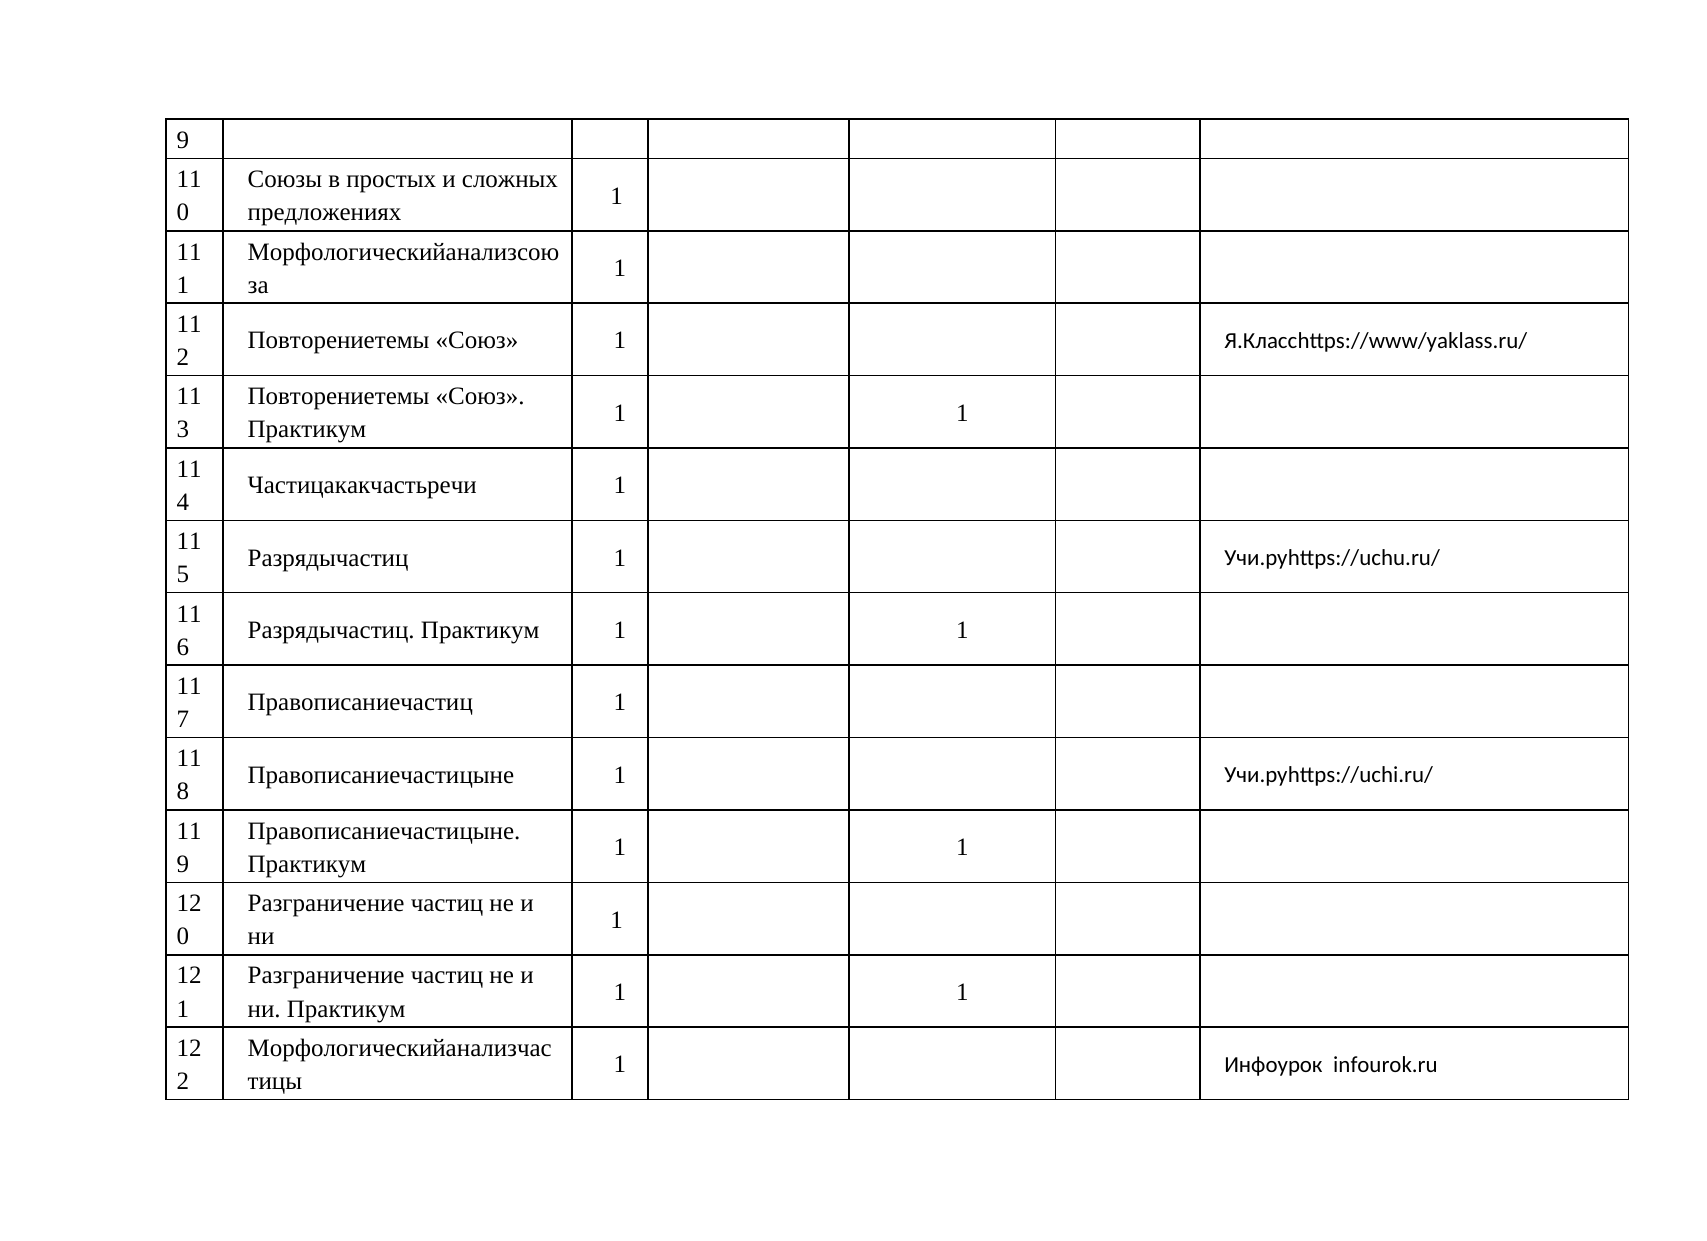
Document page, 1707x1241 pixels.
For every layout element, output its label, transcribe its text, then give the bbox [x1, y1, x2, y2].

table_cell 1 [573, 1028, 647, 1099]
table_cell [850, 449, 1055, 519]
table_cell 116 [167, 593, 222, 664]
table_cell 1 [850, 811, 1055, 881]
table_cell 109 [167, 120, 222, 157]
table_cell 110 [167, 159, 222, 230]
table_cell Учи.руhttps://uchi.ru/ [1201, 738, 1628, 809]
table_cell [1201, 120, 1628, 157]
table_cell [649, 120, 848, 157]
table_cell [1056, 666, 1199, 737]
table_cell 1 [573, 232, 647, 302]
table_cell 1 [850, 376, 1055, 447]
table_cell Инфоурок infourok.ru [1201, 1028, 1628, 1099]
table_cell 1 [573, 304, 647, 375]
table_cell 1 [573, 521, 647, 592]
table_cell 1 [573, 811, 647, 881]
table_cell Правописаниечастиц [224, 666, 571, 737]
table_cell [850, 521, 1055, 592]
table_cell 1 [850, 956, 1055, 1026]
table_cell Правописаниечастицыне [224, 738, 571, 809]
table_cell [850, 120, 1055, 157]
table_cell Разграничение частиц не и ни [224, 883, 571, 954]
table_cell [1056, 738, 1199, 809]
table_cell Разграничение частиц не и ни. Практикум [224, 956, 571, 1026]
table_cell 120 [167, 883, 222, 954]
table_cell 1 [573, 738, 647, 809]
table_cell Правописаниечастицыне. Практикум [224, 811, 571, 881]
table_cell [649, 304, 848, 375]
table_cell [850, 738, 1055, 809]
table_cell [649, 593, 848, 664]
table_cell [850, 232, 1055, 302]
table_cell [1056, 593, 1199, 664]
table_cell Повторениетемы «Союз» [224, 304, 571, 375]
table_cell [649, 1028, 848, 1099]
table_cell Повторениетемы «Союз». Практикум [224, 376, 571, 447]
table_cell [1056, 304, 1199, 375]
table_cell 112 [167, 304, 222, 375]
table_cell 1 [850, 593, 1055, 664]
table_cell [1056, 811, 1199, 881]
table_cell [649, 738, 848, 809]
table_cell [649, 883, 848, 954]
table_cell 119 [167, 811, 222, 881]
table_cell [850, 304, 1055, 375]
table_cell Разрядычастиц. Практикум [224, 593, 571, 664]
table_cell Разрядычастиц [224, 521, 571, 592]
table_cell [1056, 956, 1199, 1026]
table_cell [1056, 120, 1199, 157]
table_cell [850, 1028, 1055, 1099]
table_cell Учи.руhttps://uchu.ru/ [1201, 521, 1628, 592]
table_cell [1201, 956, 1628, 1026]
table_cell 111 [167, 232, 222, 302]
table_cell Я.Классhttps://www/yaklass.ru/ [1201, 304, 1628, 375]
table_cell [850, 883, 1055, 954]
table_cell [649, 956, 848, 1026]
table_cell 1 [573, 449, 647, 519]
table_cell 117 [167, 666, 222, 737]
table_cell [1201, 376, 1628, 447]
table_cell [1201, 232, 1628, 302]
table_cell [224, 120, 571, 157]
table_cell Частицакакчастьречи [224, 449, 571, 519]
table_cell 1 [573, 883, 647, 954]
table_cell [1056, 159, 1199, 230]
table_cell [649, 232, 848, 302]
table_cell [1201, 449, 1628, 519]
table_cell 118 [167, 738, 222, 809]
table_cell [1201, 666, 1628, 737]
table_cell 113 [167, 376, 222, 447]
table_cell [1201, 811, 1628, 881]
table_cell 122 [167, 1028, 222, 1099]
table_cell [649, 449, 848, 519]
table_cell Союзы в простых и сложных предложениях [224, 159, 571, 230]
table_cell 121 [167, 956, 222, 1026]
table_cell [850, 666, 1055, 737]
table_cell 1 [573, 666, 647, 737]
table_cell 1 [573, 956, 647, 1026]
table_cell [1201, 159, 1628, 230]
table_cell 115 [167, 521, 222, 592]
table_cell [649, 811, 848, 881]
table_cell [1056, 449, 1199, 519]
table_cell [1201, 883, 1628, 954]
table_cell 1 [573, 593, 647, 664]
table_cell [1056, 521, 1199, 592]
table_cell [649, 666, 848, 737]
table_cell [850, 159, 1055, 230]
table_cell [1056, 232, 1199, 302]
table_cell 1 [573, 120, 647, 157]
table_cell Морфологическийанализсоюза [224, 232, 571, 302]
table_cell [1056, 883, 1199, 954]
table_cell Морфологическийанализчастицы [224, 1028, 571, 1099]
table_cell [1056, 376, 1199, 447]
table_cell [649, 376, 848, 447]
table_cell [1201, 593, 1628, 664]
table_cell [649, 521, 848, 592]
table_cell [649, 159, 848, 230]
table_cell 1 [573, 159, 647, 230]
table_cell 114 [167, 449, 222, 519]
table_cell 1 [573, 376, 647, 447]
table_cell [1056, 1028, 1199, 1099]
